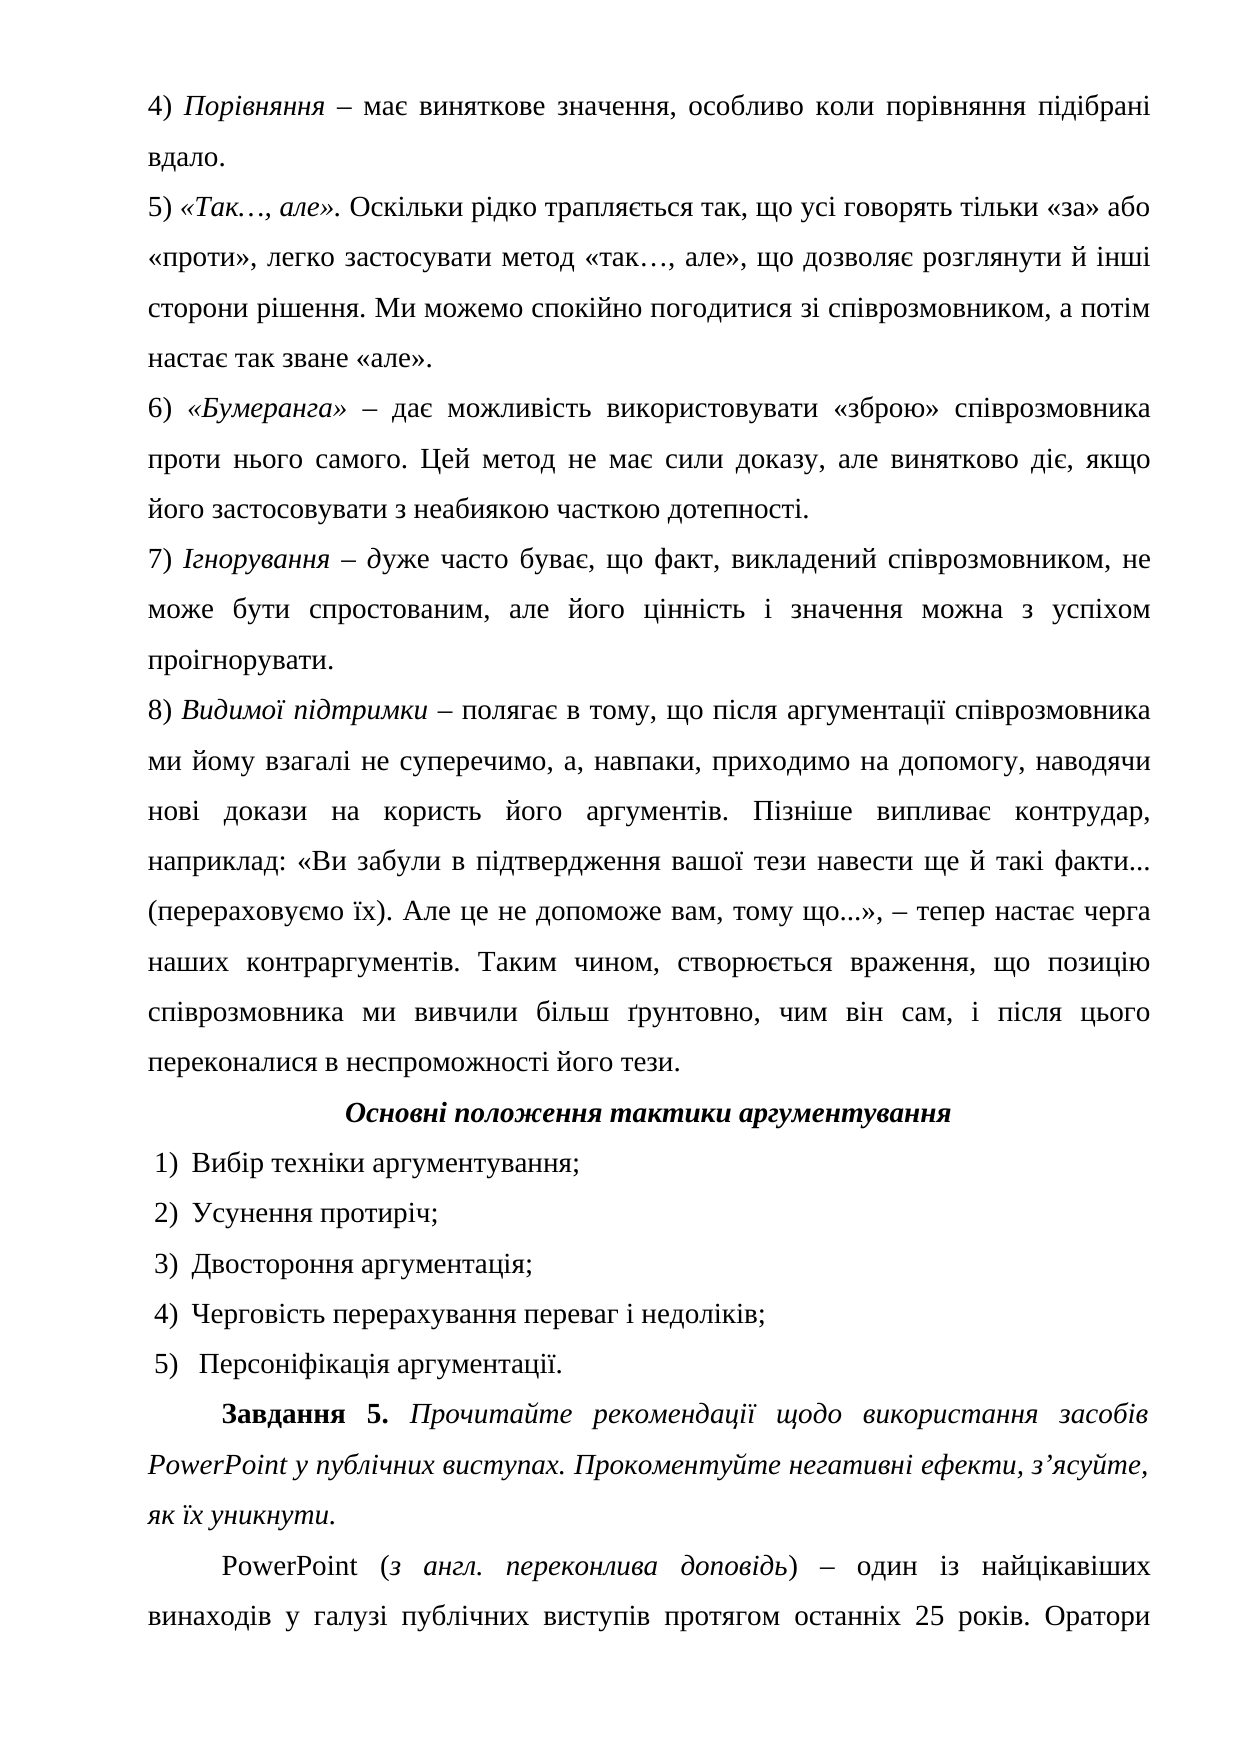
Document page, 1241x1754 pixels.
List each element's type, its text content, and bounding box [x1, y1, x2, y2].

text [148, 1548, 1152, 1631]
list Черговість перерахування переваг і недоліків; [154, 1296, 1152, 1329]
text 8) Видимої підтримки – полягає в тому, що після аргументації співрозмовника ми йому взагалі не суперечимо, а, навпаки, приходимо на допомогу, наводячи нові докази на користь його аргументів. Пізніше випливає контрудар, наприклад: «Ви забули в підтвердження вашої тези навести ще й такі факти... (перераховуємо їх). Але це не допоможе вам, тому що...», – тепер настає черга наших контраргументів. Таким чином, створюється враження, що позицію співрозмовника ми вивчили більш ґрунтовно, чим він сам, і після цього переконалися в неспроможності його тези. [148, 692, 1152, 1078]
text Завдання 5. Прочитайте рекомендації щодо використання засобів PowerPoint у публічних виступах. Прокоментуйте негативні ефекти, з’ясуйте, як їх уникнути. [148, 1397, 1152, 1531]
text 5) «Так…, але». Оскільки рідко трапляється так, що усі говорять тільки «за» або «проти», легко застосувати метод «так…, але», що дозволяє розглянути й інші сторони рішення. Ми можемо спокійно погодитися зі співрозмовником, а потім настає так зване «але». [148, 189, 1152, 374]
list Вибір техніки аргументування; [154, 1145, 1152, 1179]
list Двостороння аргументація; [154, 1246, 1152, 1279]
text Основні положення тактики аргументування [148, 1095, 1152, 1128]
list Персоніфікація аргументації. [154, 1346, 1152, 1380]
text 6) «Бумеранга» – дає можливість використовувати «зброю» співрозмовника проти нього самого. Цей метод не має сили доказу, але винятково діє, якщо його застосовувати з неабиякою часткою дотепності. [148, 390, 1152, 524]
text 4) Порівняння – має виняткове значення, особливо коли порівняння підібрані вдало. [148, 88, 1152, 172]
list Усунення протиріч; [154, 1195, 1152, 1229]
text 7) Ігнорування – дуже часто буває, що факт, викладений співрозмовником, не може бути спростованим, але його цінність і значення можна з успіхом проігнорувати. [148, 541, 1152, 676]
